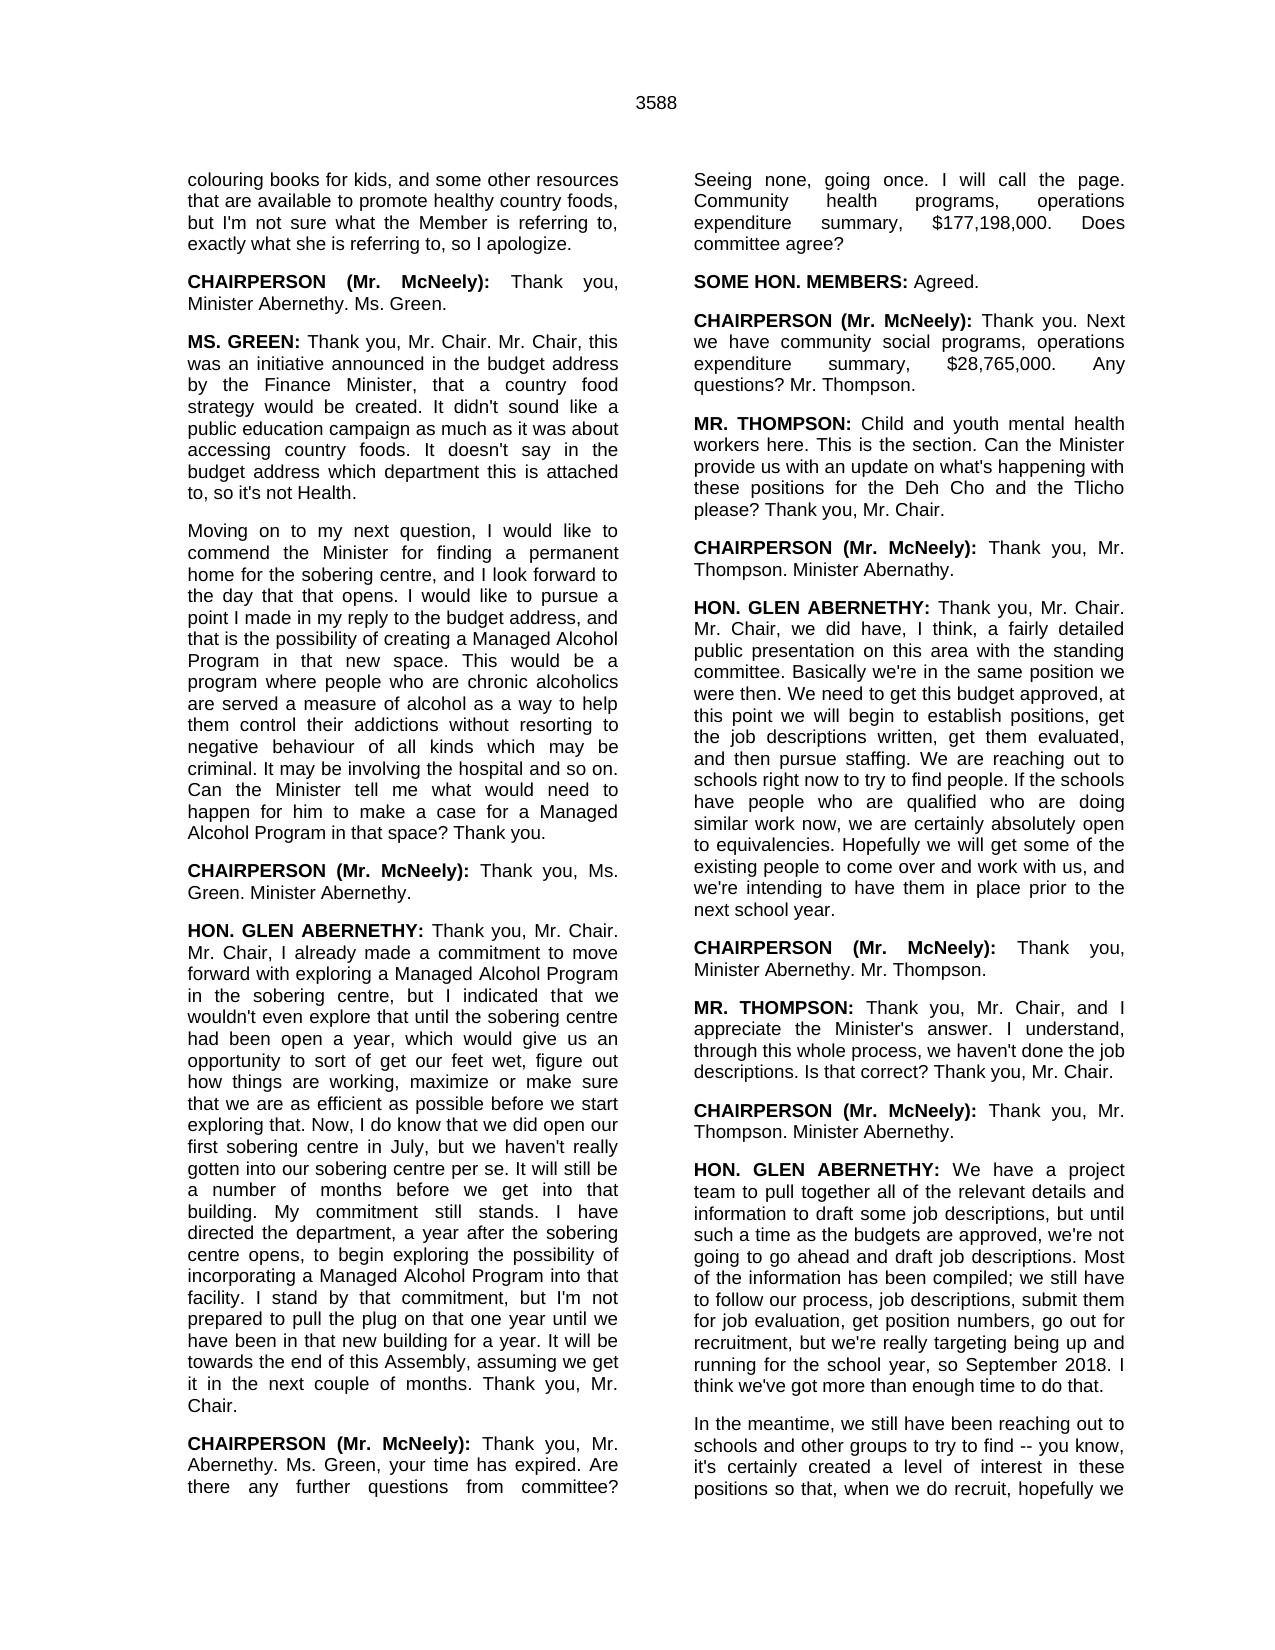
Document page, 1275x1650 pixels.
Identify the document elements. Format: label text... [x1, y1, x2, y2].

text CHAIRPERSON (Mr. McNeely): Thank you, Ms. Green. Minister Abernethy. [187, 860, 619, 903]
text SOME HON. MEMBERS: Agreed. [694, 271, 1125, 293]
text HON. GLEN ABERNETHY: We have a project team to pull together all of the relevant details and information to draft some job descriptions, but until such a time as the budgets are approved, we're not going to go ahead and draft job descriptions. Most of the information has been compiled; we still have to follow our process, job descriptions, submit them for job evaluation, get position numbers, go out for recruitment, but we're really targeting being up and running for the school year, so September 2018. I think we've got more than enough time to do that. [694, 1159, 1125, 1396]
text CHAIRPERSON (Mr. McNeely): Thank you, Mr. Thompson. Minister Abernathy. [694, 537, 1125, 580]
text CHAIRPERSON (Mr. McNeely): Thank you, Minister Abernethy. Ms. Green. [187, 271, 619, 314]
text HON. GLEN ABERNETHY: Thank you, Mr. Chair. Mr. Chair, we did have, I think, a fairly detailed public presentation on this area with the standing committee. Basically we're in the same position we were then. We need to get this budget approved, at this point we will begin to establish positions, get the job descriptions written, get them evaluated, and then pursue staffing. We are reaching out to schools right now to try to find people. If the schools have people who are qualified who are doing similar work now, we are certainly absolutely open to equivalencies. Hopefully we will get some of the existing people to come over and work with us, and we're intending to have them in place prior to the next school year. [694, 597, 1125, 920]
text MR. THOMPSON: Child and youth mental health workers here. This is the section. Can the Minister provide us with an update on what's happening with these positions for the Deh Cho and the Tlicho please? Thank you, Mr. Chair. [694, 412, 1125, 520]
text CHAIRPERSON (Mr. McNeely): Thank you. Next we have community social programs, operations expenditure summary, $28,765,000. Any questions? Mr. Thompson. [694, 309, 1125, 396]
text Moving on to my next question, I would like to commend the Minister for finding a permanent home for the sobering centre, and I look forward to the day that that opens. I would like to pursue a point I made in my reply to the budget address, and that is the possibility of creating a Managed Alcohol Program in that new space. This would be a program where people who are chronic alcoholics are served a measure of alcohol as a way to help them control their addictions without resorting to negative behaviour of all kinds which may be criminal. It may be involving the hospital and so on. Can the Minister tell me what would need to happen for him to make a case for a Managed Alcohol Program in that space? Thank you. [187, 520, 619, 844]
text CHAIRPERSON (Mr. McNeely): Thank you, Mr. Thompson. Minister Abernethy. [694, 1099, 1125, 1143]
text CHAIRPERSON (Mr. McNeely): Thank you, Mr. Abernethy. Ms. Green, your time has expired. Are there any further questions from committee? Seeing none, going once. I will call the page. Community health programs, operations expenditure summary, $177,198,000. Does committee agree? [694, 168, 1125, 254]
text CHAIRPERSON (Mr. McNeely): Thank you, Mr. Abernethy. Ms. Green, your time has expired. Are there any further questions from committee? Seeing none, going once. I will call the page. Community health programs, operations expenditure summary, $177,198,000. Does committee agree? [187, 1433, 619, 1497]
text MS. GREEN: Thank you, Mr. Chair. Mr. Chair, this was an initiative announced in the budget address by the Finance Minister, that a country food strategy would be created. It didn't sound like a public education campaign as much as it was about accessing country foods. It doesn't say in the budget address which department this is attached to, so it's not Health. [187, 331, 619, 503]
text HON. GLEN ABERNETHY: Thank you, Mr. Chair. Mr. Chair, I already made a commitment to move forward with exploring a Managed Alcohol Program in the sobering centre, but I indicated that we wouldn't even explore that until the sobering centre had been open a year, which would give us an opportunity to sort of get our feet wet, figure out how things are working, maximize or make sure that we are as efficient as possible before we start exploring that. Now, I do know that we did open our first sobering centre in July, but we haven't really gotten into our sobering centre per se. It will still be a number of months before we get into that building. My commitment still stands. I have directed the department, a year after the sobering centre opens, to begin exploring the possibility of incorporating a Managed Alcohol Program into that facility. I stand by that commitment, but I'm not prepared to pull the plug on that one year until we have been in that new building for a year. It will be towards the end of this Assembly, assuming we get it in the next couple of months. Thank you, Mr. Chair. [187, 920, 619, 1416]
text CHAIRPERSON (Mr. McNeely): Thank you, Minister Abernethy. Mr. Thompson. [694, 937, 1125, 980]
text MR. THOMPSON: Thank you, Mr. Chair, and I appreciate the Minister's answer. I understand, through this whole process, we haven't done the job descriptions. Is that correct? Thank you, Mr. Chair. [694, 997, 1125, 1083]
